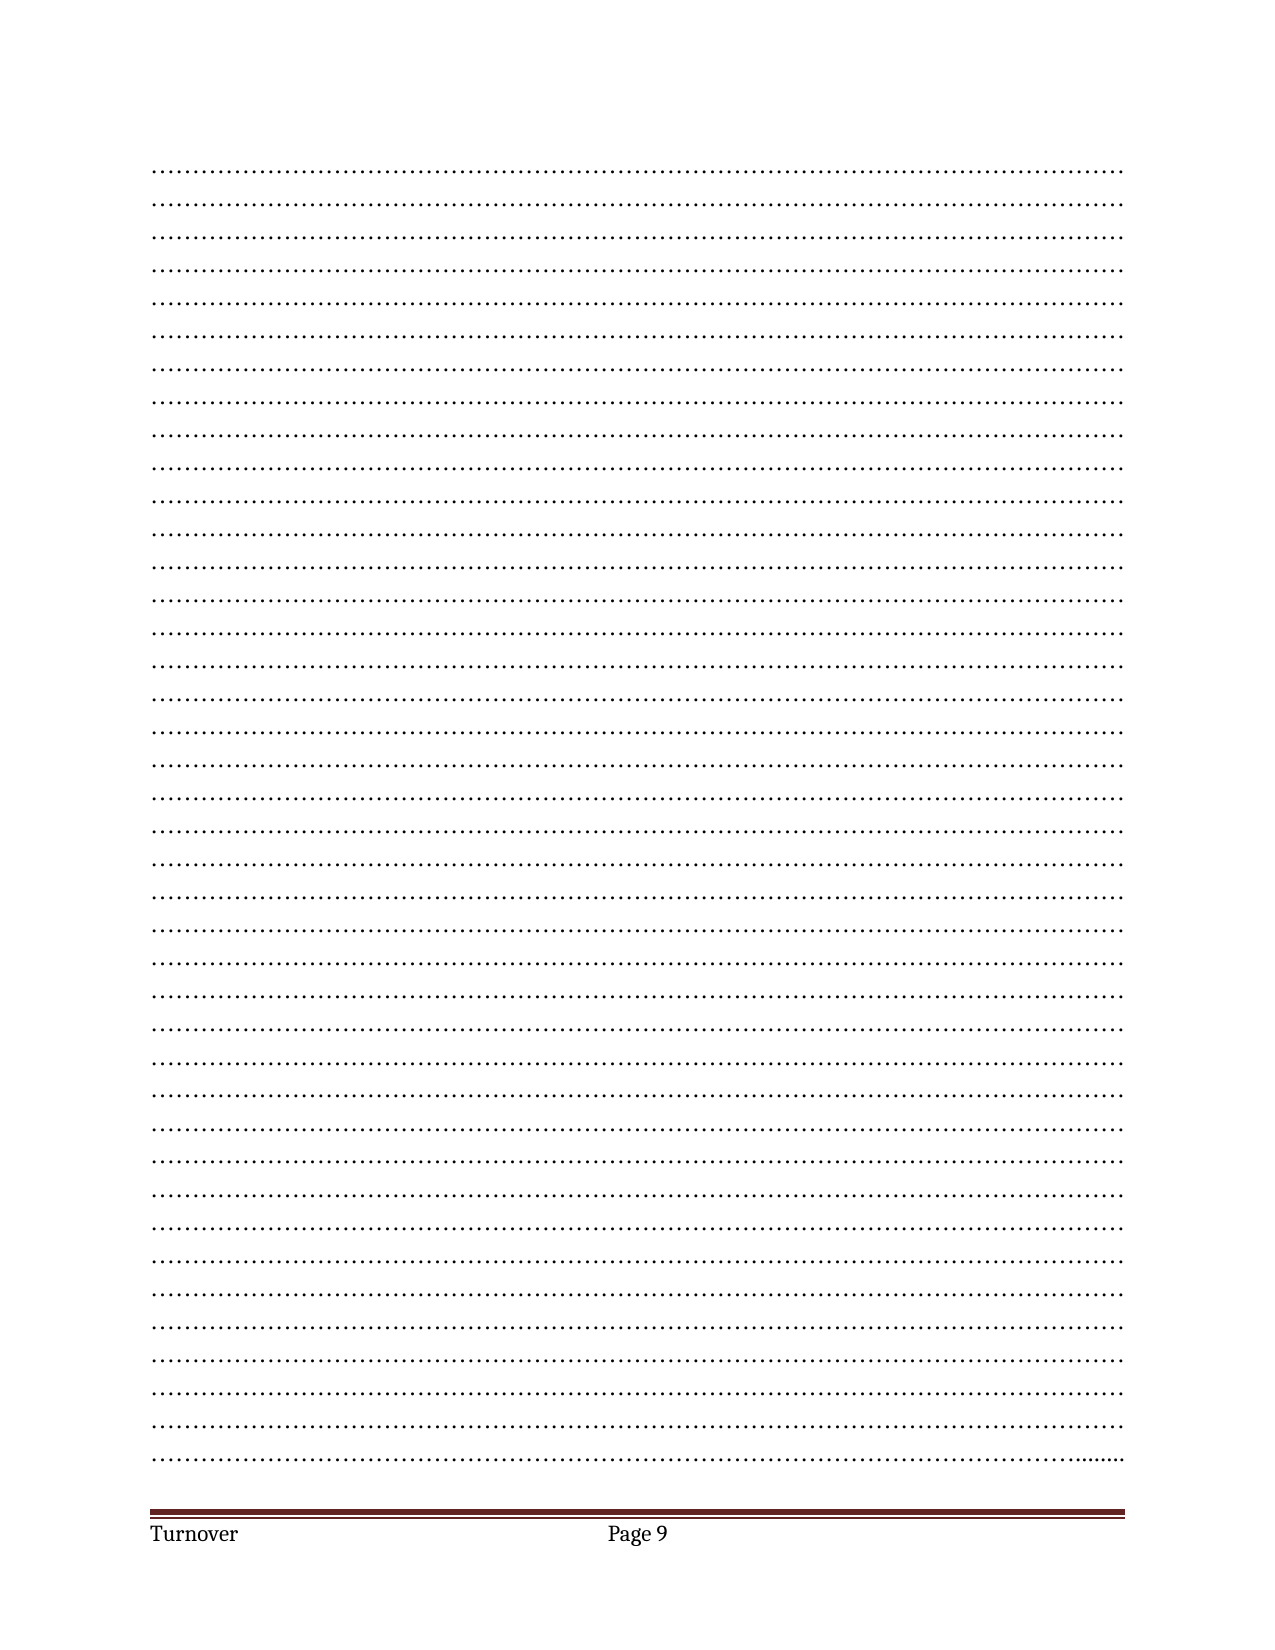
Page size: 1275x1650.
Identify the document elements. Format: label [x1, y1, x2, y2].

text [150, 150, 1125, 1467]
